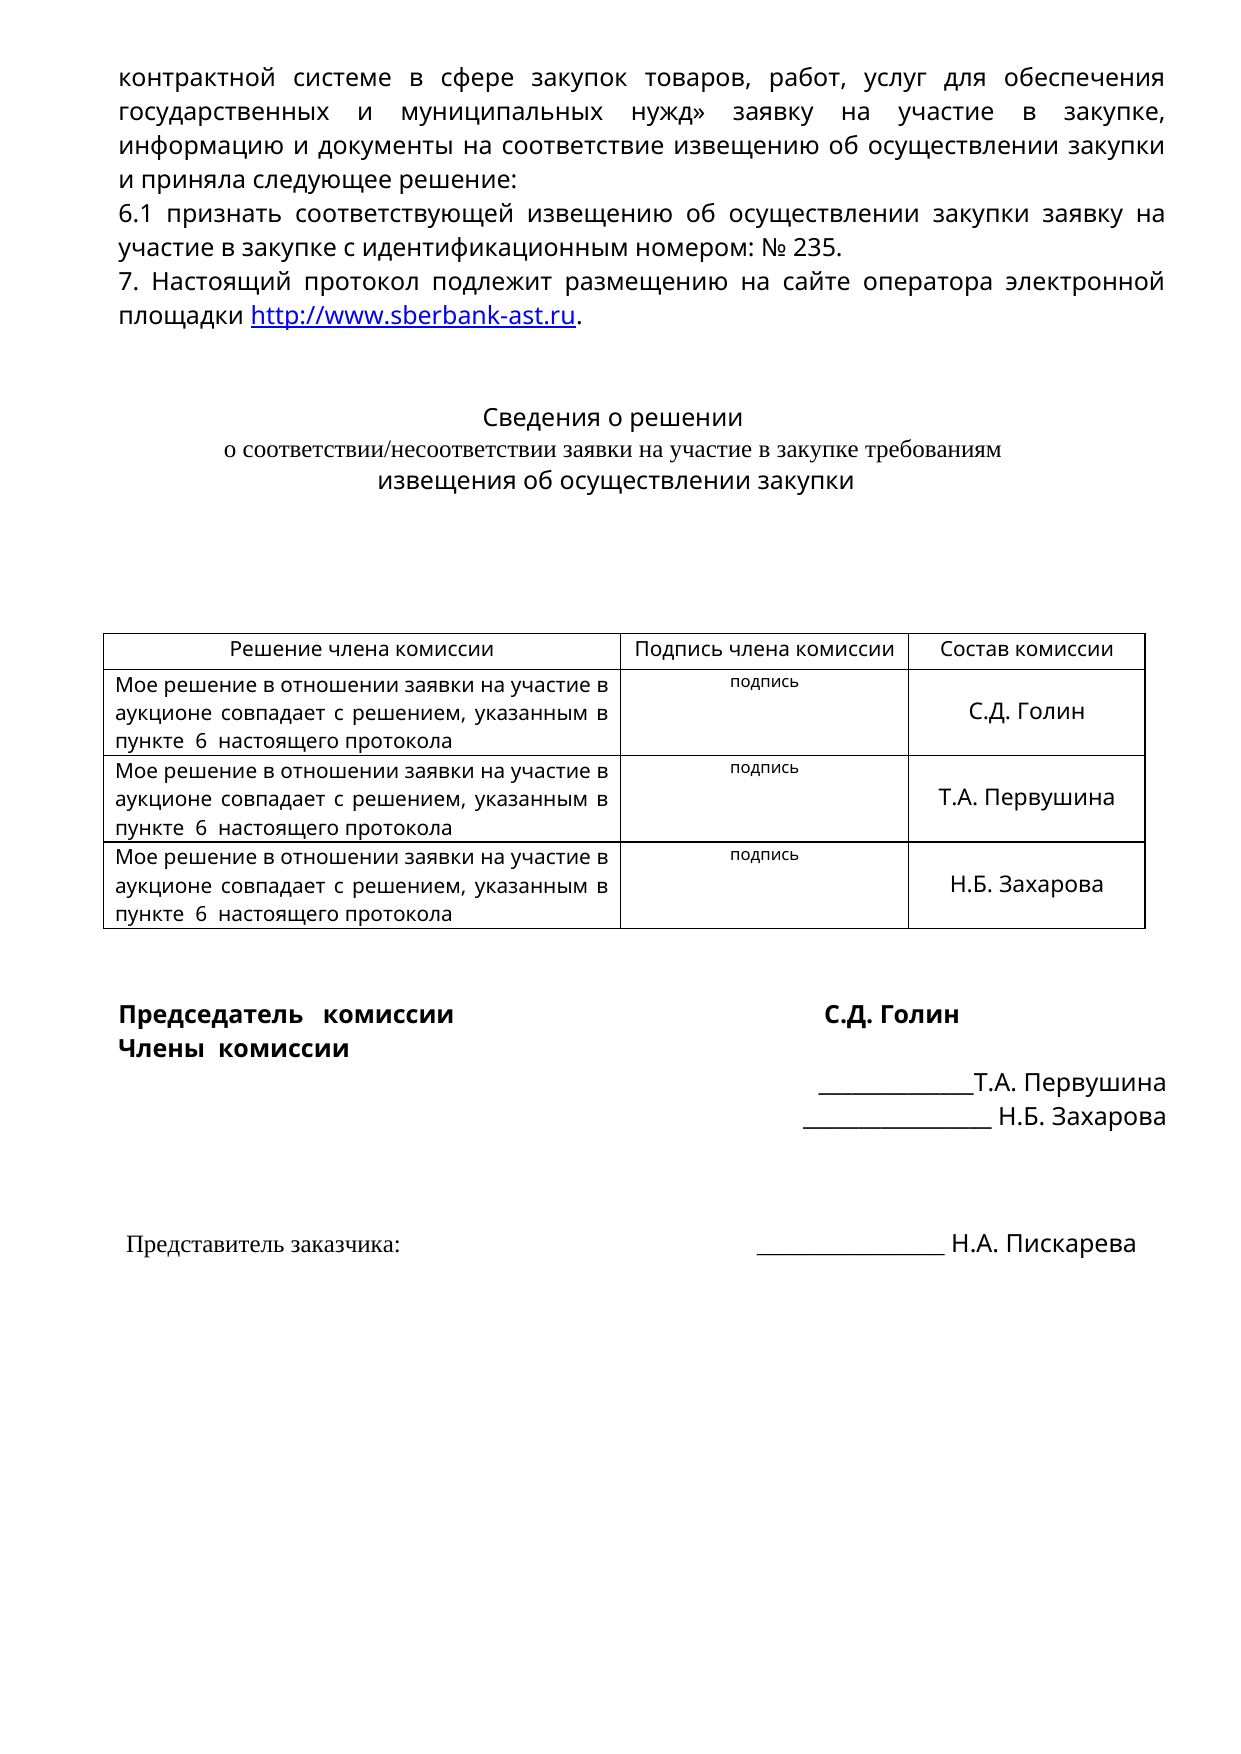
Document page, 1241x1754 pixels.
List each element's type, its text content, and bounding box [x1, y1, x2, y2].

text 7. Настоящий протокол подлежит размещению на сайте оператора электронной площадки http://www.sberbank-ast.ru. [118, 263, 1167, 332]
table_cell подпись [621, 670, 908, 755]
text ______________Т.А. Первушина [59, 1065, 1167, 1099]
text извещения об осуществлении закупки [59, 463, 1167, 497]
table_cell Мое решение в отношении заявки на участие в аукционе совпадает с решением, указанным в пункте 6 настоящего протокола [104, 670, 620, 755]
text Председатель комиссии С.Д. Голин [118, 997, 1167, 1031]
table_cell подпись [621, 843, 908, 928]
table_cell Т.А. Первушина [909, 756, 1144, 841]
text Представитель заказчика: _______________ Н.А. Пискарева [0, 1225, 1167, 1259]
table_cell подпись [621, 756, 908, 841]
text Члены комиссии [118, 1031, 1167, 1065]
table_header Подпись члена комиссии [621, 634, 908, 669]
table_cell С.Д. Голин [909, 670, 1144, 755]
text о соответствии/несоответствии заявки на участие в закупке требованиям [59, 434, 1167, 463]
table_cell Н.Б. Захарова [909, 843, 1144, 928]
table_header Состав комиссии [909, 634, 1144, 669]
text _________________ Н.Б. Захарова [59, 1099, 1167, 1133]
table_cell Мое решение в отношении заявки на участие в аукционе совпадает с решением, указанным в пункте 6 настоящего протокола [104, 843, 620, 928]
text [118, 59, 1167, 195]
table_cell Мое решение в отношении заявки на участие в аукционе совпадает с решением, указанным в пункте 6 настоящего протокола [104, 756, 620, 841]
table_header Решение члена комиссии [104, 634, 620, 669]
text Сведения о решении [59, 400, 1167, 434]
text 6.1 признать соответствующей извещению об осуществлении закупки заявку на участие в закупке с идентификационным номером: № 235. [118, 195, 1167, 263]
